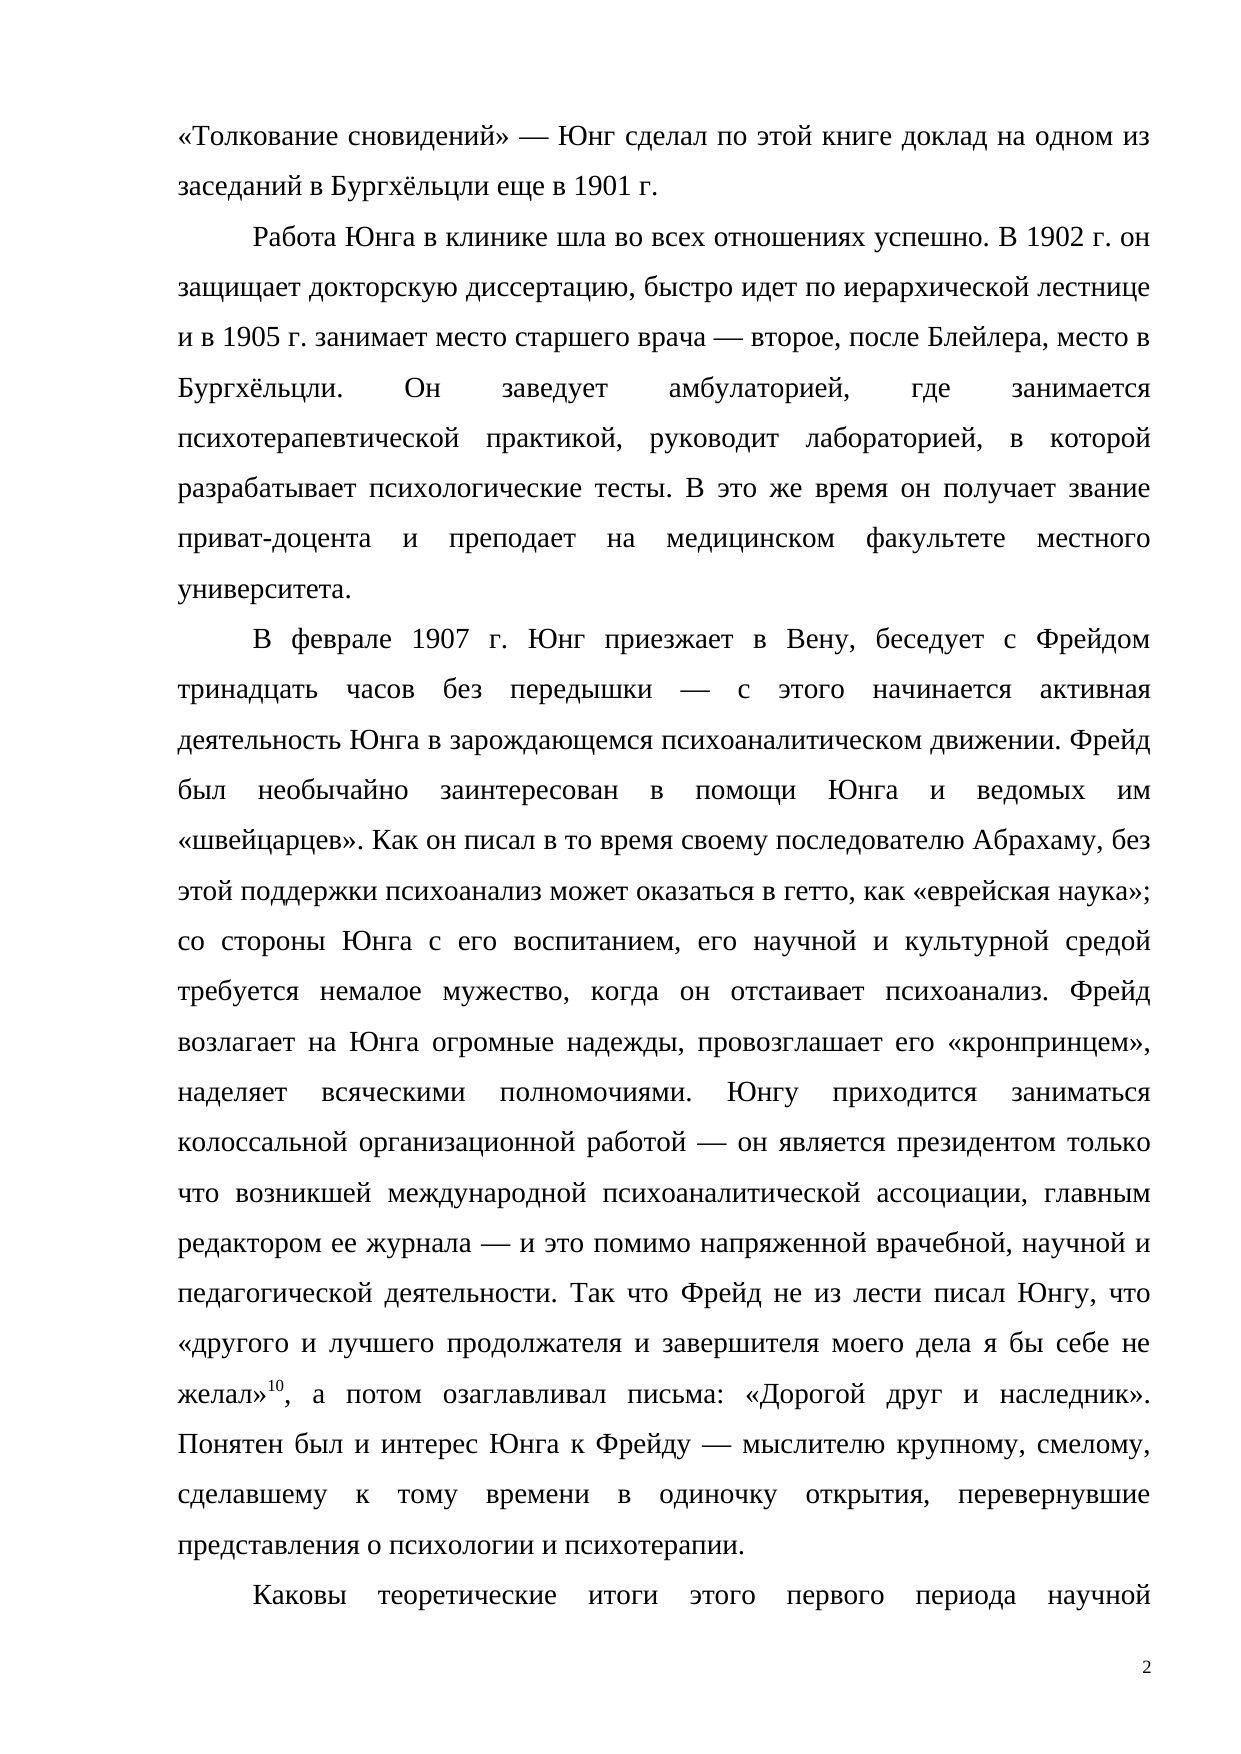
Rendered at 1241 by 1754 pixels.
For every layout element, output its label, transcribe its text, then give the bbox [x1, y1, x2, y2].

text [177, 118, 1152, 202]
text Работа Юнга в клинике шла во всех отношениях успешно. В . он защищает докторскую диссертацию, быстро идет по иерархической лестнице и в . занимает место старшего врача — второе, после Блейлера, место в Бургхёльцли. Он заведует амбулаторией, где занимается психотерапевтической практикой, руководит лабораторией, в которой разрабатывает психологические тесты. В это же время он получает звание приват-доцента и преподает на медицинском факультете местного университета. [177, 219, 1152, 604]
text В феврале . Юнг приезжает в Вену, беседует с Фрейдом тринадцать часов без передышки — с этого начинается активная деятельность Юнга в зарождающемся психоаналитическом движении. Фрейд был необычайно заинтересован в помощи Юнга и ведомых им «швейцарцев». Как он писал в то время своему последователю Абрахаму, без этой поддержки психоанализ может оказаться в гетто, как «еврейская наука»; со стороны Юнга с его воспитанием, его научной и культурной средой требуется немалое мужество, когда он отстаивает психоанализ. Фрейд возлагает на Юнга огромные надежды, провозглашает его «кронпринцем», наделяет всяческими полномочиями. Юнгу приходится заниматься колоссальной организационной работой — он является президентом только что возникшей международной психоаналитической ассоциации, главным редактором ее журнала — и это помимо напряженной врачебной, научной и педагогической деятельности. Так что Фрейд не из лести писал Юнгу, что «другого и лучшего продолжателя и завершителя моего дела я бы себе не желал»10, а потом озаглавливал письма: «Дорогой друг и наследник». Понятен был и интерес Юнга к Фрейду — мыслителю крупному, смелому, сделавшему к тому времени в одиночку открытия, перевернувшие представления о психологии и психотерапии. [177, 621, 1152, 1560]
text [177, 1577, 1152, 1611]
